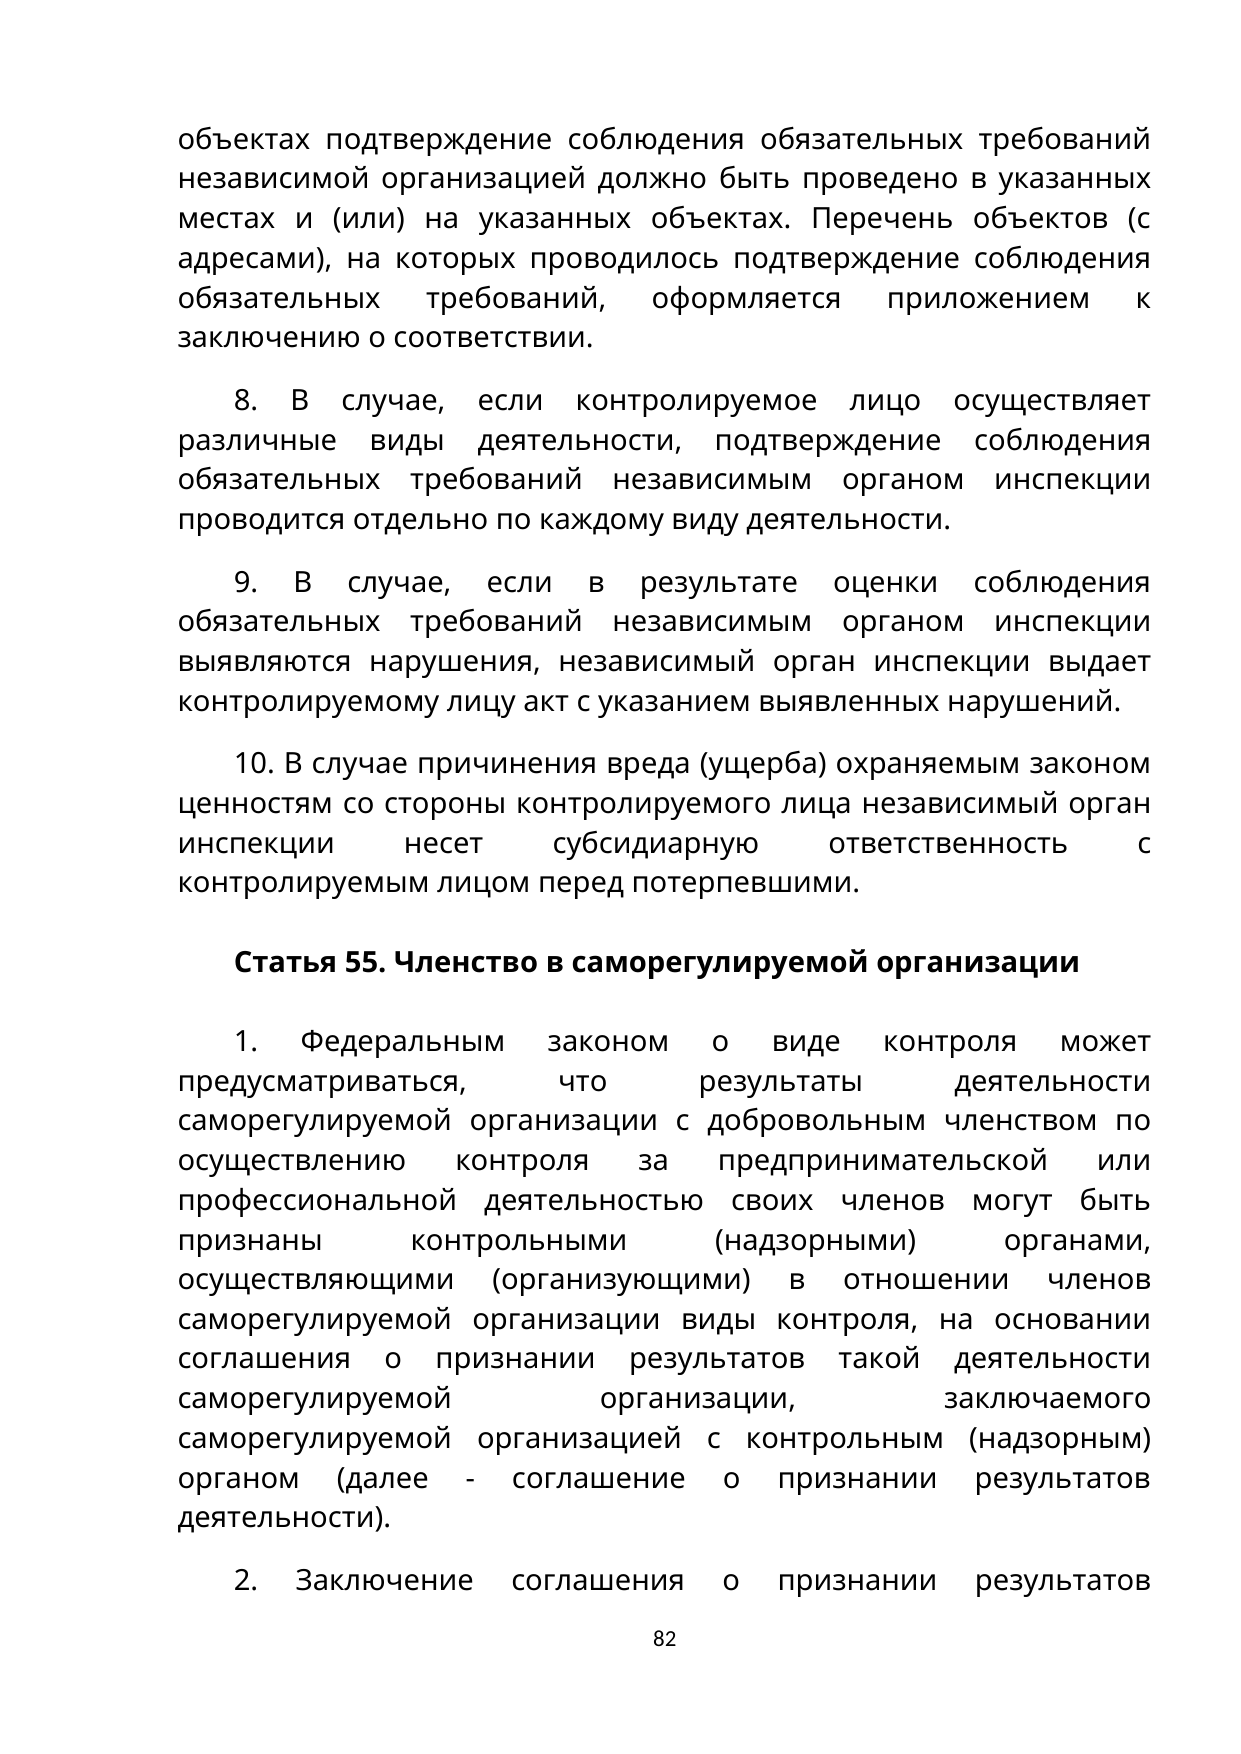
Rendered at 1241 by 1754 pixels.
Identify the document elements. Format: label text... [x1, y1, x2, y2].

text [177, 118, 1152, 356]
title Статья 55. Членство в саморегулируемой организации [177, 941, 1152, 981]
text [177, 1559, 1152, 1599]
text 1. Федеральным законом о виде контроля может предусматриваться, что результаты деятельности саморегулируемой организации с добровольным членством по осуществлению контроля за предпринимательской или профессиональной деятельностью своих членов могут быть признаны контрольными (надзорными) органами, осуществляющими (организующими) в отношении членов саморегулируемой организации виды контроля, на основании соглашения о признании результатов такой деятельности саморегулируемой организации, заключаемого саморегулируемой организацией с контрольным (надзорным) органом (далее - соглашение о признании результатов деятельности). [177, 1020, 1152, 1536]
text 10. В случае причинения вреда (ущерба) охраняемым законом ценностям со стороны контролируемого лица независимый орган инспекции несет субсидиарную ответственность с контролируемым лицом перед потерпевшими. [177, 742, 1152, 901]
text 8. В случае, если контролируемое лицо осуществляет различные виды деятельности, подтверждение соблюдения обязательных требований независимым органом инспекции проводится отдельно по каждому виду деятельности. [177, 379, 1152, 538]
text 9. В случае, если в результате оценки соблюдения обязательных требований независимым органом инспекции выявляются нарушения, независимый орган инспекции выдает контролируемому лицу акт с указанием выявленных нарушений. [177, 561, 1152, 719]
